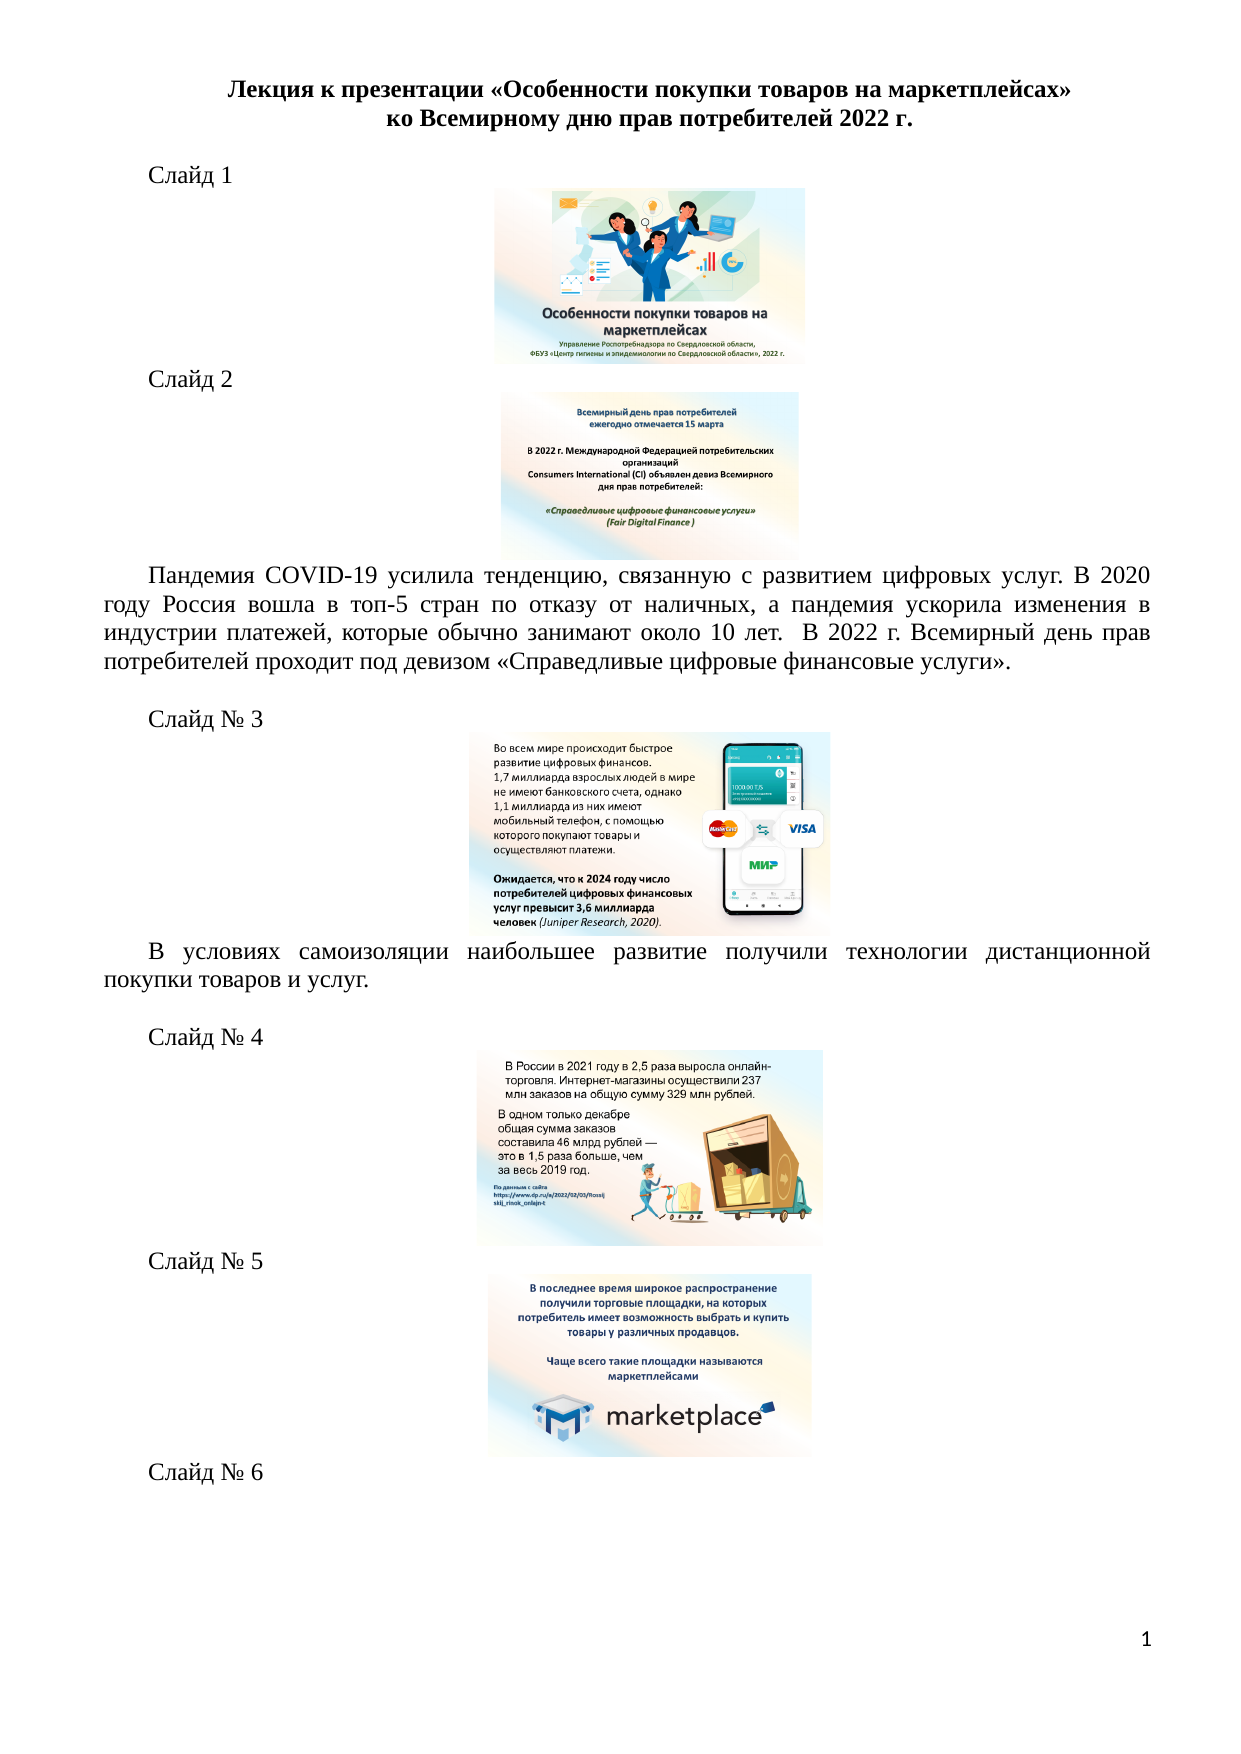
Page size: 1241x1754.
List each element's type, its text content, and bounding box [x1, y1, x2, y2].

text Слайд № 5 [103, 1246, 1152, 1274]
picture [469, 732, 831, 936]
text Слайд 2 [103, 364, 1152, 392]
picture [487, 1274, 812, 1457]
text ко Всемирному дню прав потребителей 2022 г. [103, 103, 1152, 131]
text Слайд № 4 [103, 1022, 1152, 1051]
picture [476, 1050, 823, 1246]
picture [494, 188, 806, 364]
picture [500, 392, 799, 560]
text Пандемия СOVID-19 усилила тенденцию, связанную с развитием цифровых услуг. В 2020 году Россия вошла в топ-5 стран по отказу от наличных, а пандемия ускорила изменения в индустрии платежей, которые обычно занимают около 10 лет. В 2022 г. Всемирный день прав потребителей проходит под девизом «Справедливые цифровые финансовые услуги». [103, 560, 1152, 675]
text Слайд 1 [103, 160, 1152, 189]
text Слайд № 3 [103, 704, 1152, 732]
text Слайд № 6 [103, 1457, 1152, 1486]
text В условиях самоизоляции наибольшее развитие получили технологии дистанционной покупки товаров и услуг. [103, 936, 1152, 993]
text Лекция к презентации «Особенности покупки товаров на маркетплейсах» [103, 74, 1152, 103]
